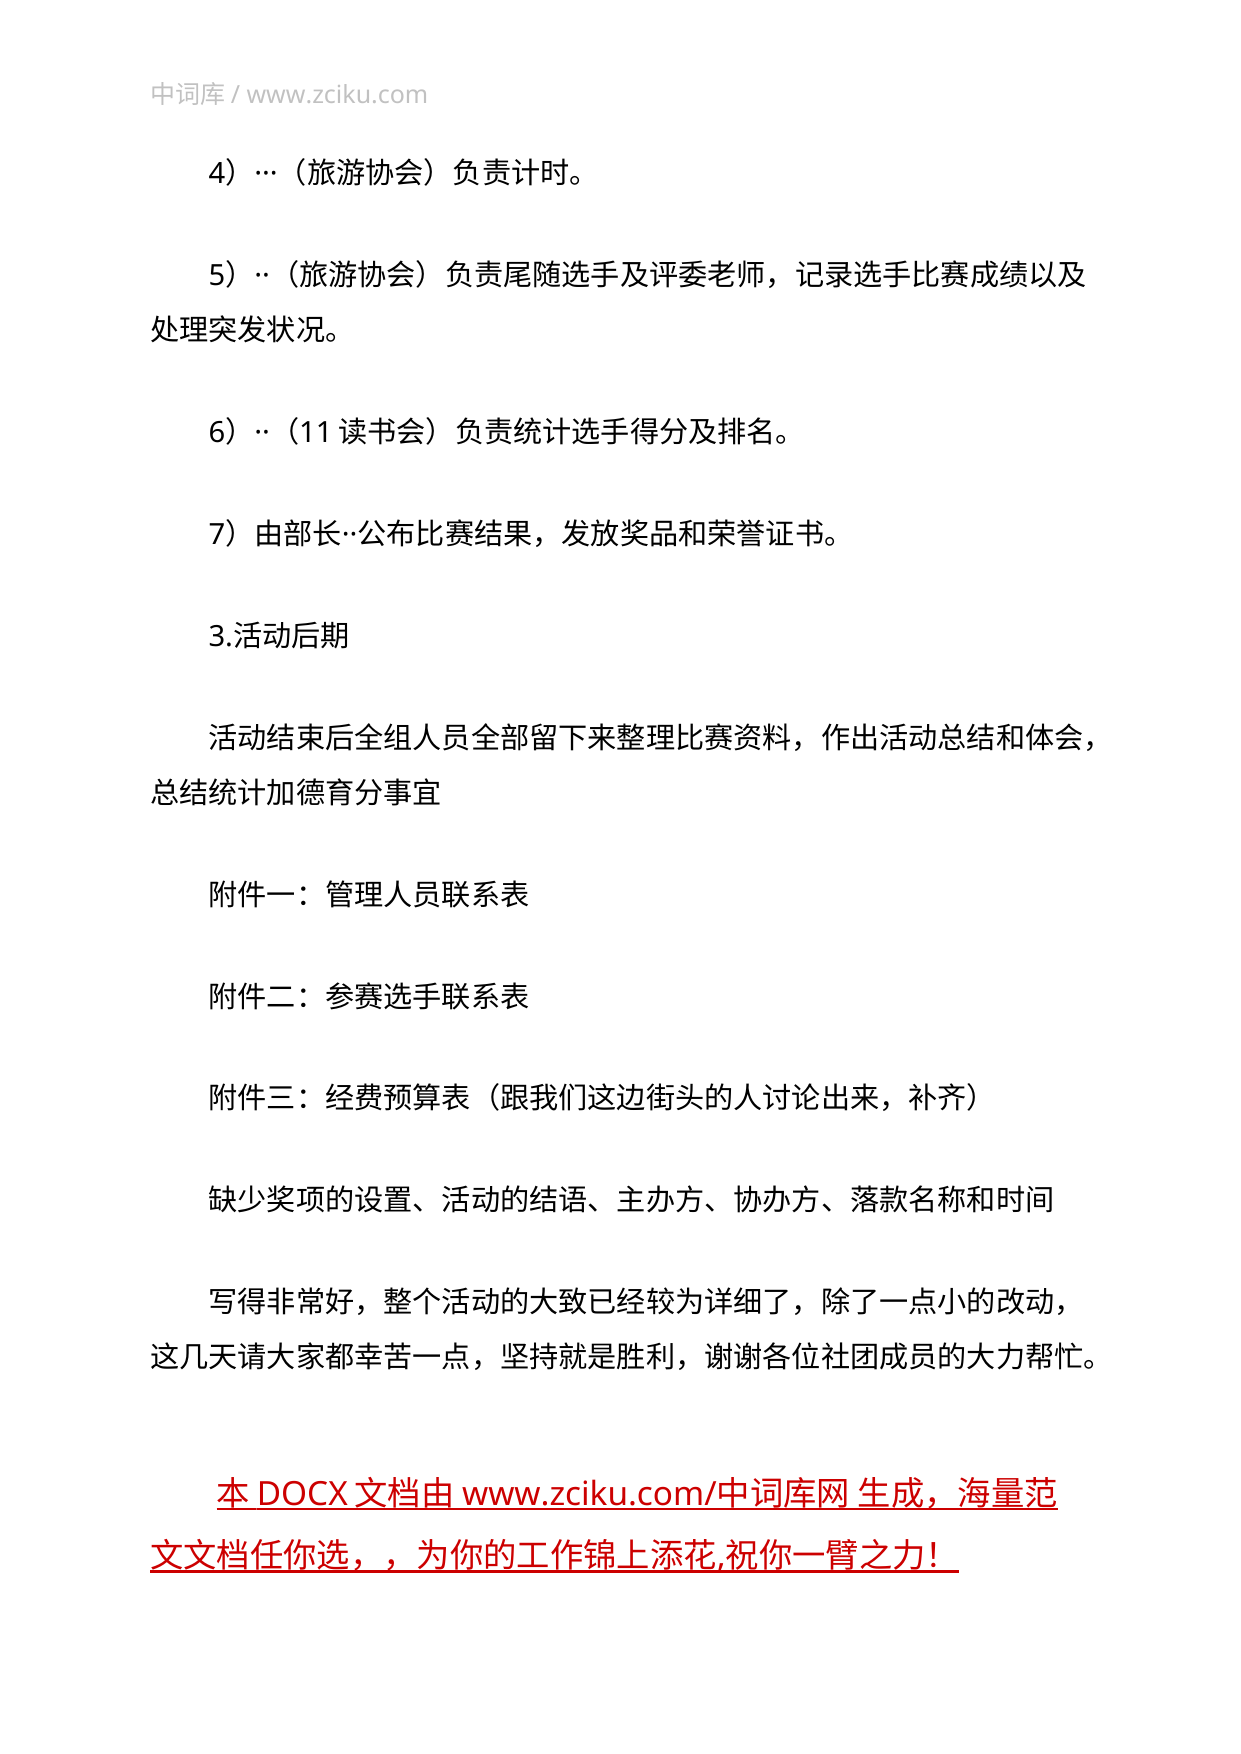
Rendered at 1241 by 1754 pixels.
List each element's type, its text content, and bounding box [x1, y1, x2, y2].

text 4）···（旅游协会）负责计时。 [150, 150, 1090, 192]
text 附件二：参赛选手联系表 [150, 973, 1090, 1015]
text 3.活动后期 [150, 613, 1090, 655]
text 写得非常好，整个活动的大致已经较为详细了，除了一点小的改动，这几天请大家都幸苦一点，坚持就是胜利，谢谢各位社团成员的大力帮忙。 [150, 1278, 1090, 1376]
text 附件一：管理人员联系表 [150, 871, 1090, 914]
text 附件三：经费预算表（跟我们这边街头的人讨论出来，补齐） [150, 1075, 1090, 1117]
text 6）··（11读书会）负责统计选手得分及排名。 [150, 409, 1090, 451]
text 活动结束后全组人员全部留下来整理比赛资料，作出活动总结和体会，总结统计加德育分事宜 [150, 715, 1090, 812]
text 本DOCX文档由 www.zciku.com/中词库网 生成，海量范文文档任你选，，为你的工作锦上添花,祝你一臂之力！ [150, 1466, 1090, 1578]
text 缺少奖项的设置、活动的结语、主办方、协办方、落款名称和时间 [150, 1177, 1090, 1219]
text 7）由部长··公布比赛结果，发放奖品和荣誉证书。 [150, 511, 1090, 553]
text 5）··（旅游协会）负责尾随选手及评委老师，记录选手比赛成绩以及处理突发状况。 [150, 252, 1090, 349]
